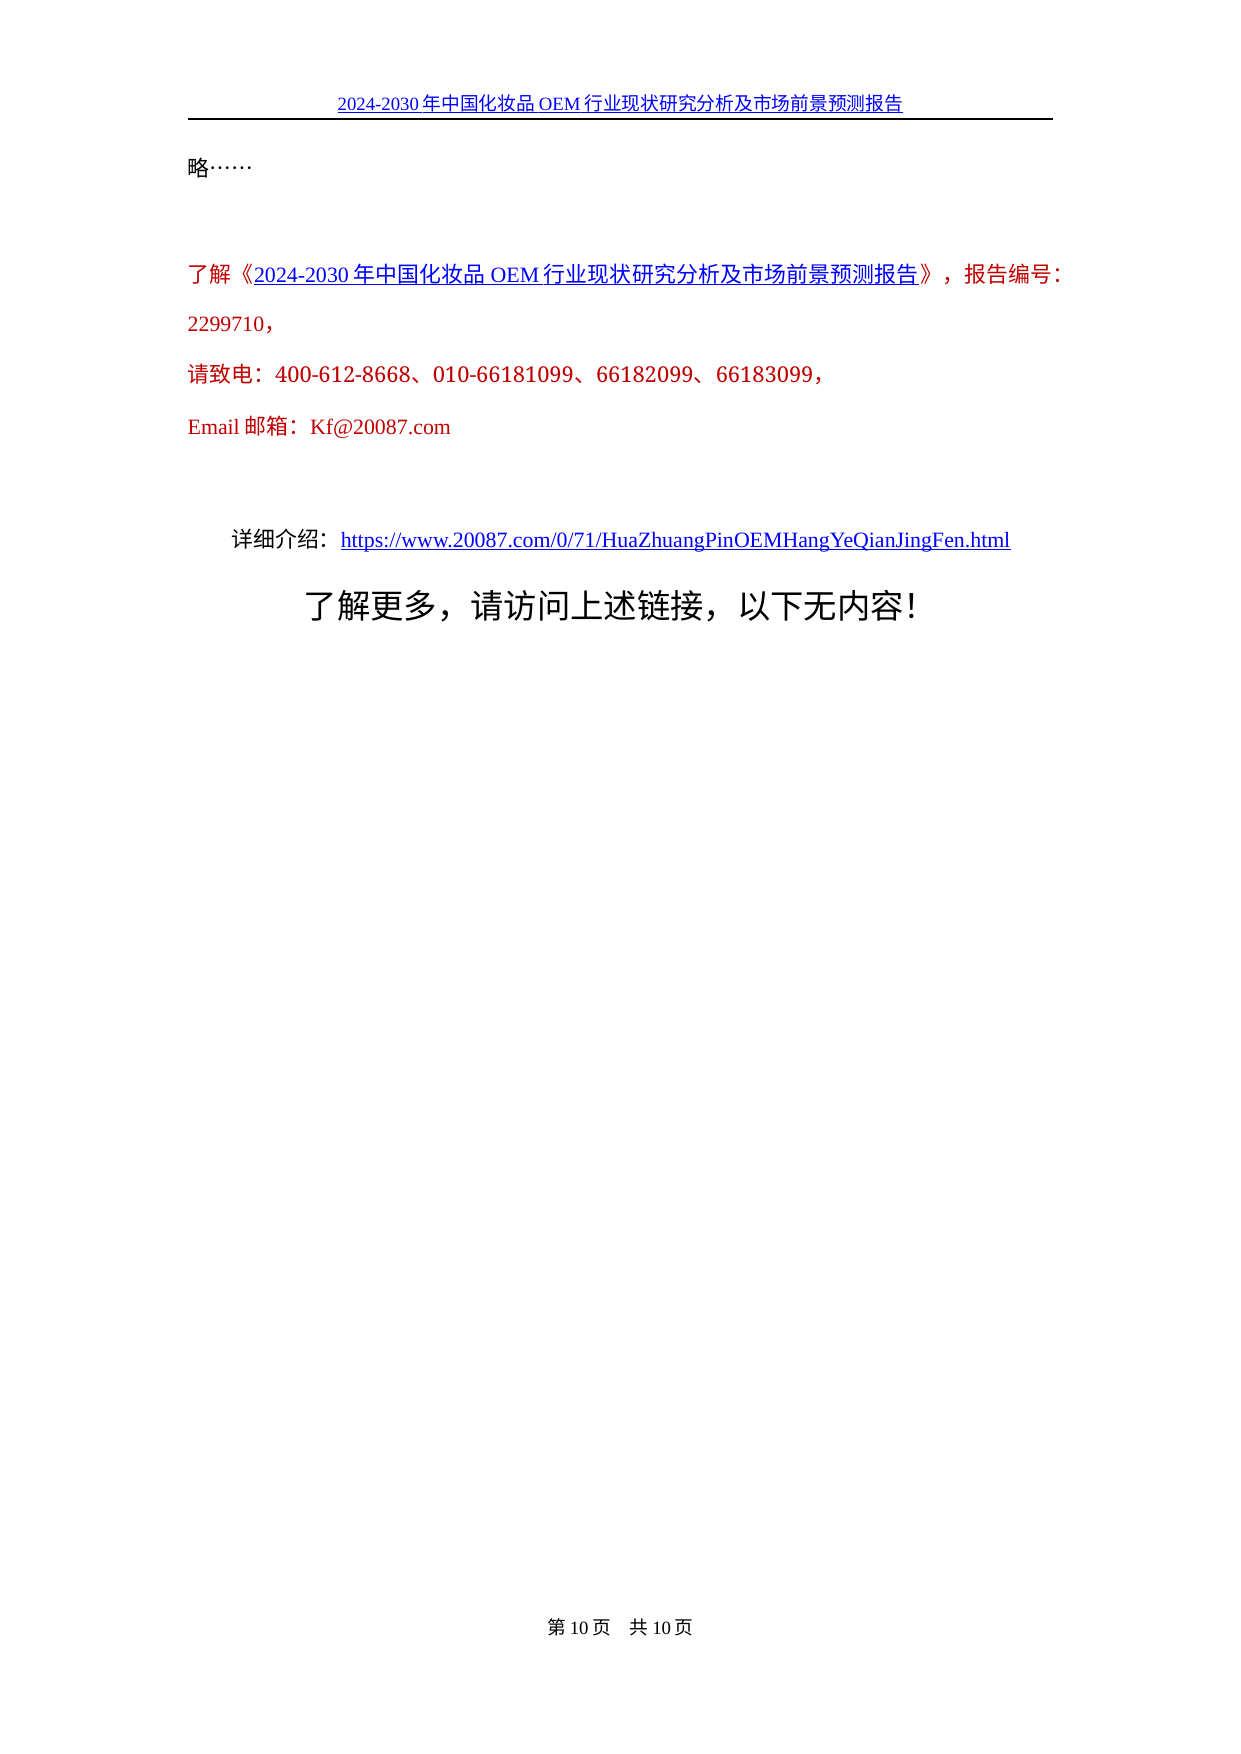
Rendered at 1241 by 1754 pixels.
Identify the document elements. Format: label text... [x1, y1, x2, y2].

title 了解更多，请访问上述链接，以下无内容！ [187, 571, 1053, 636]
text 详细介绍：https://www.20087.com/0/71/HuaZhuangPinOEMHangYeQianJingFen.html [187, 521, 1053, 554]
text 了解《2024-2030年中国化妆品OEM行业现状研究分析及市场前景预测报告》，报告编号：2299710， [187, 257, 1053, 338]
text 请致电：400-612-8668、010-66181099、66182099、66183099， [187, 357, 1053, 389]
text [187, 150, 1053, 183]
text Email邮箱：Kf@20087.com [187, 408, 1053, 441]
